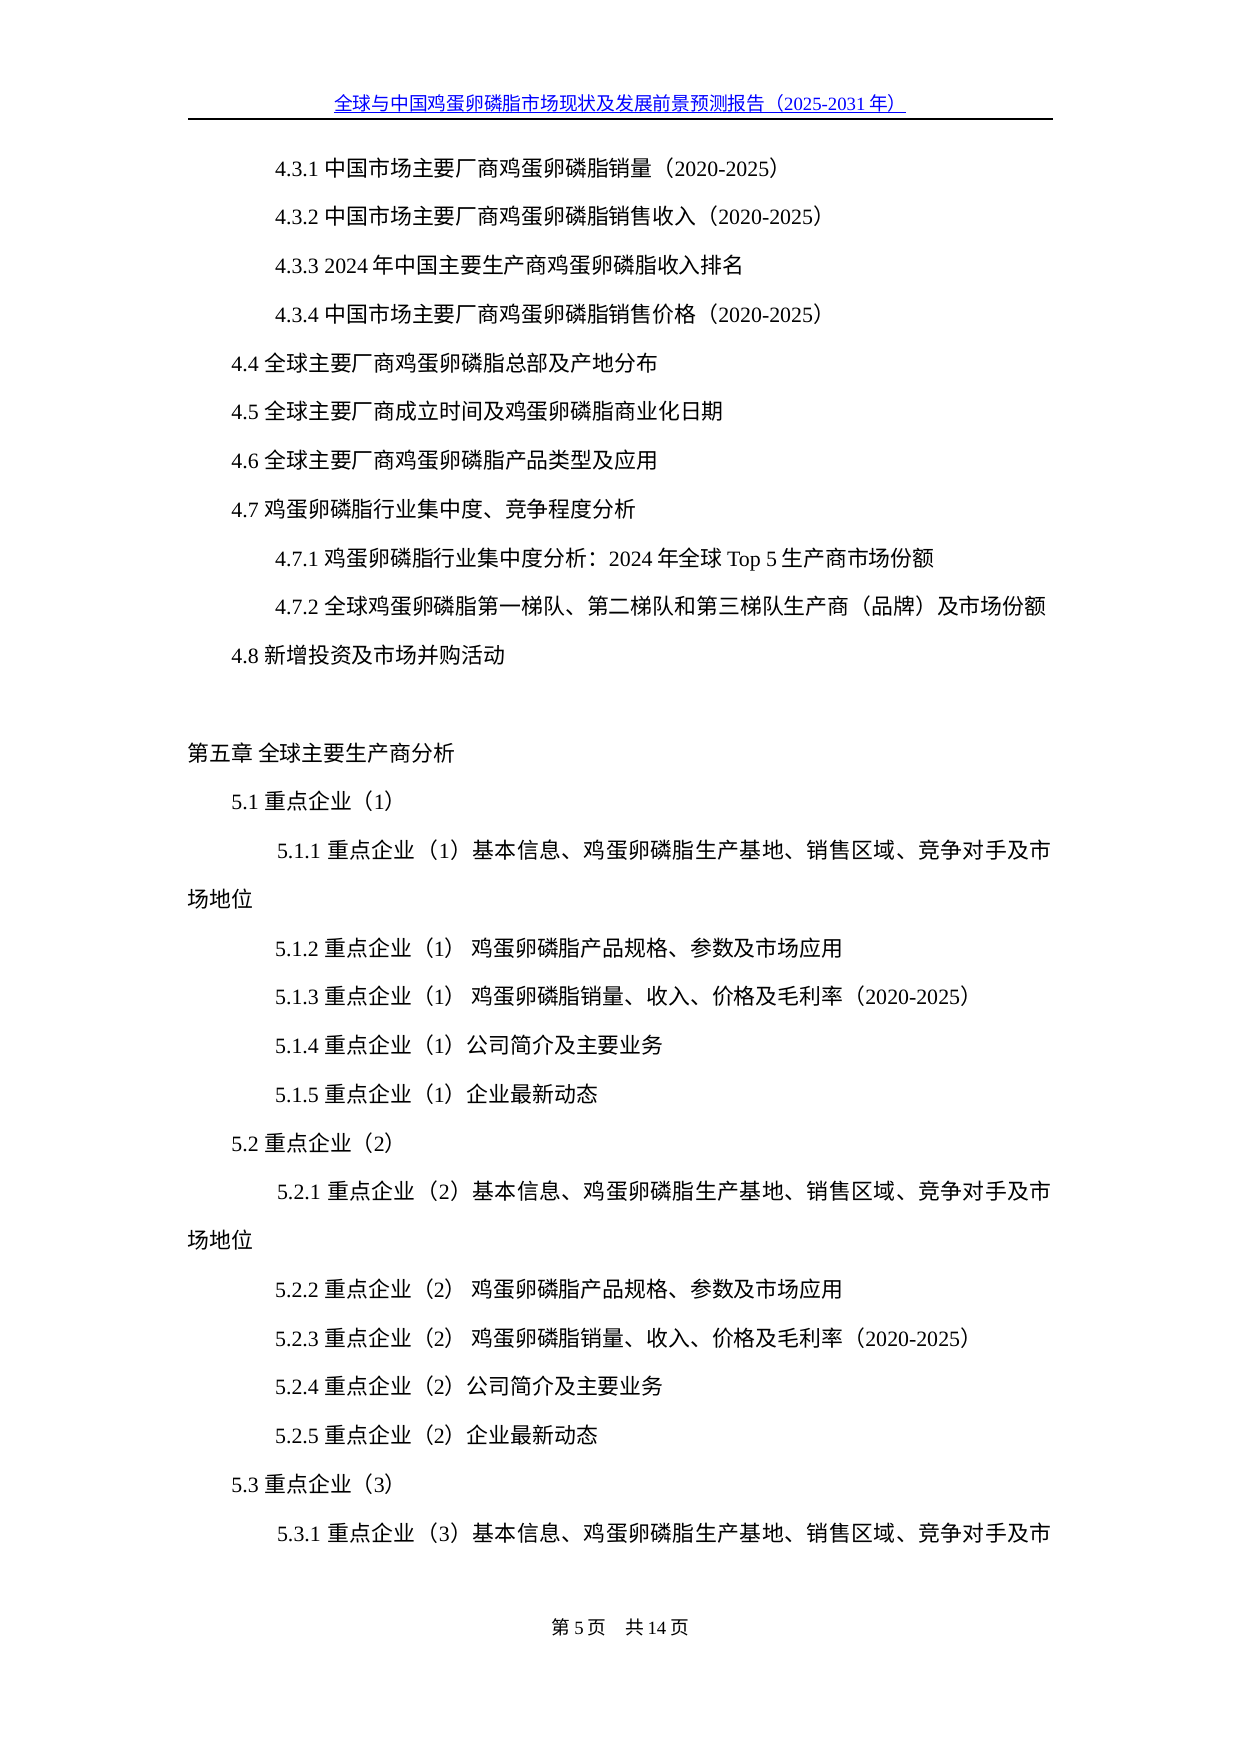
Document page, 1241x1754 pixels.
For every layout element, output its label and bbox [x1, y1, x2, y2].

text [187, 150, 1053, 1548]
